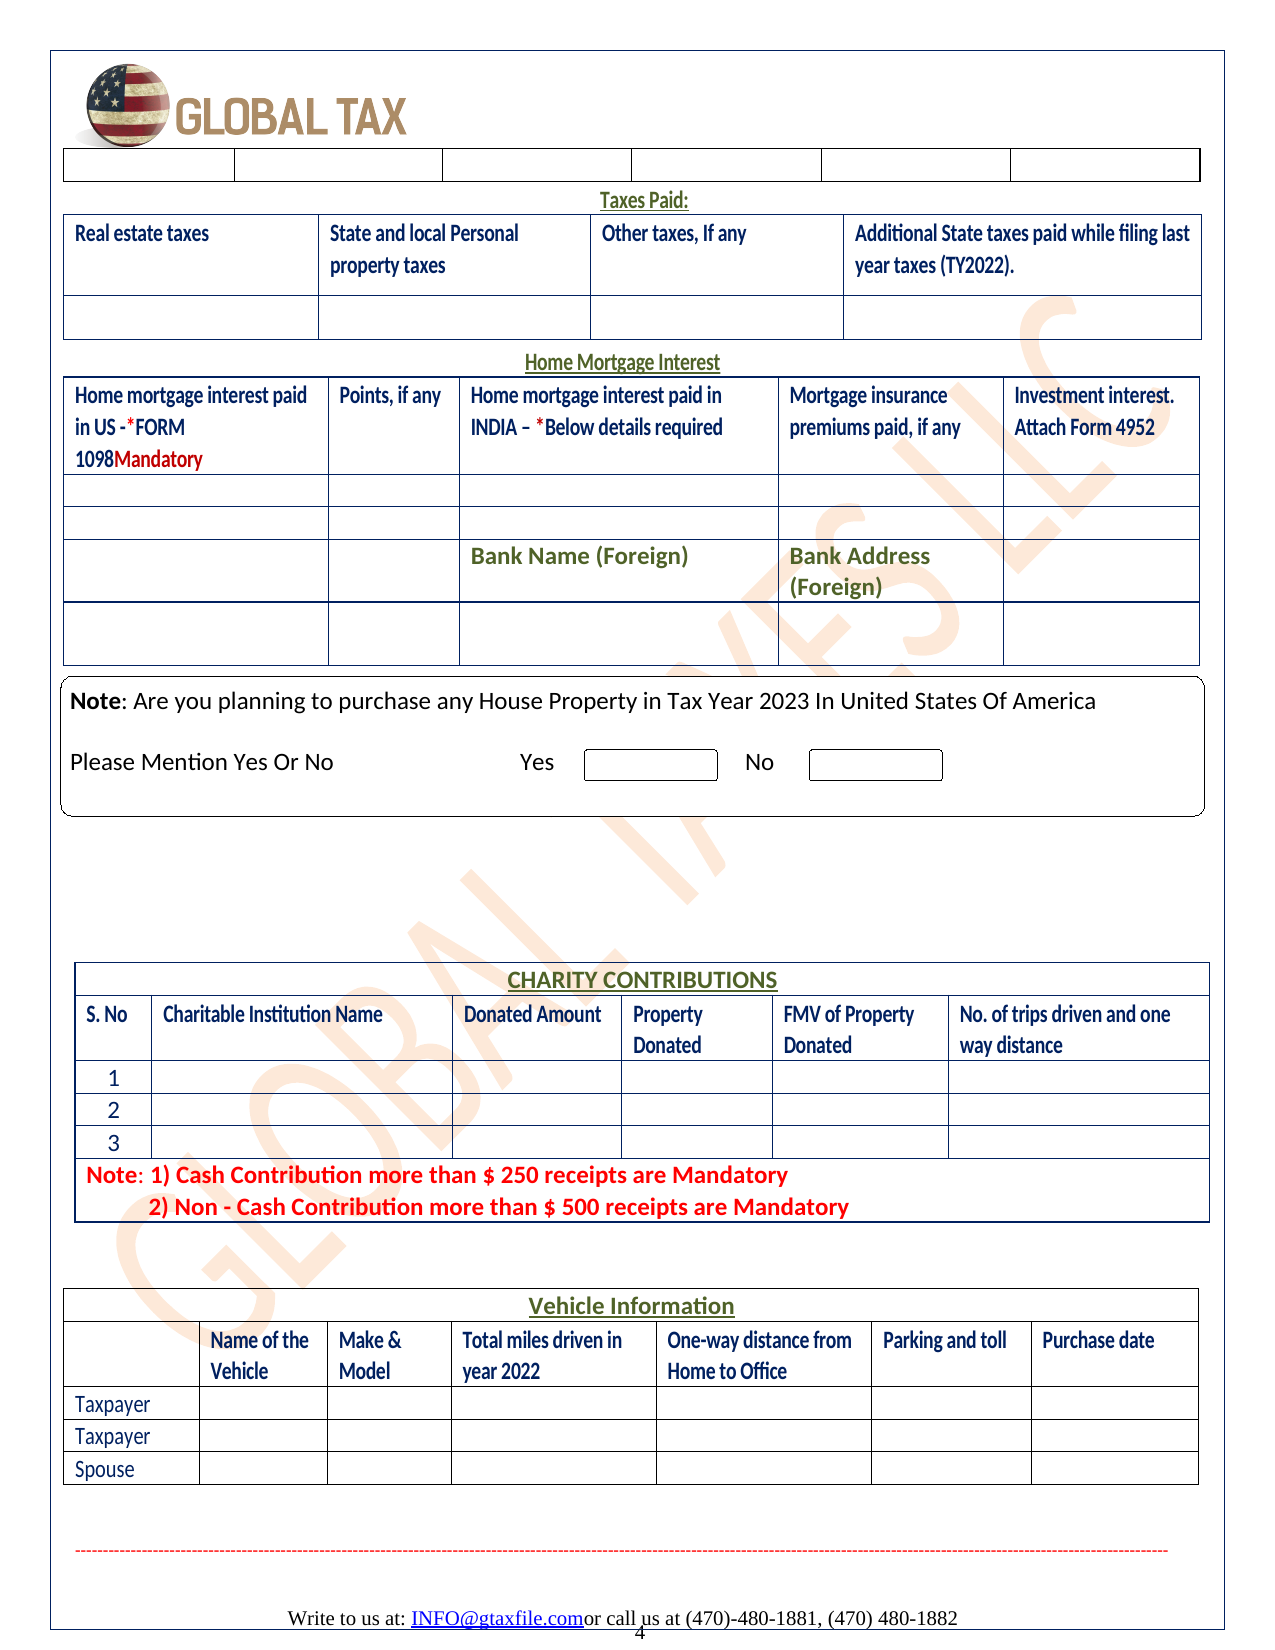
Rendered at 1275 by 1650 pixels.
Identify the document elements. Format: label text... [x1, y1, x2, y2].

table_cell [152, 1094, 452, 1125]
table_cell [152, 1126, 452, 1157]
table_cell [452, 1387, 656, 1418]
table_cell Taxpayer [64, 1420, 199, 1451]
table_cell [1032, 1387, 1198, 1418]
text Taxes Paid: [525, 183, 1200, 214]
table_cell [200, 1387, 327, 1418]
table_cell 2 [76, 1094, 151, 1125]
table_cell [657, 1452, 871, 1483]
table_cell [329, 507, 459, 538]
table_cell [779, 603, 1003, 665]
table_cell [773, 1061, 948, 1092]
table_cell [460, 475, 778, 506]
table_cell [452, 1420, 656, 1451]
picture [75, 63, 407, 148]
table_header Investment interest. Attach Form 4952 [1004, 378, 1199, 473]
table_cell [872, 1420, 1031, 1451]
table_header Home mortgage interest paid in US -*FORM 1098Mandatory [64, 378, 328, 473]
table_cell [779, 475, 1003, 506]
table_cell [328, 1452, 451, 1483]
table_cell Bank Address (Foreign) [779, 540, 1003, 601]
table_cell [622, 1126, 772, 1157]
table_header CHARITY CONTRIBUTIONS [76, 963, 1209, 994]
table_cell [64, 475, 328, 506]
table_cell [152, 1061, 452, 1092]
table_cell [329, 603, 459, 665]
table_cell [844, 296, 1201, 339]
table_cell One-way distance from Home to Office [657, 1322, 871, 1386]
table_cell [453, 1126, 621, 1157]
text Home Mortgage Interest [450, 345, 1200, 376]
table_cell [329, 540, 459, 601]
table_cell [622, 1094, 772, 1125]
table_header Additional State taxes paid while filing last year taxes (TY2022). [844, 215, 1201, 295]
table_cell [64, 540, 328, 601]
table_cell Purchase date [1032, 1322, 1198, 1386]
table_cell Note: 1) Cash Contribution more than $ 250 receipts are Mandatory 2) Non - Cash Contribution more than $ 500 receipts are Mandatory [76, 1159, 1209, 1221]
table_cell [460, 603, 778, 665]
table_cell Spouse [64, 1452, 199, 1483]
table_cell [1004, 603, 1199, 665]
table_cell Property Donated [622, 996, 772, 1060]
table_cell FMV of Property Donated [773, 996, 948, 1060]
table_cell [949, 1094, 1209, 1125]
table_cell [822, 149, 1010, 181]
table_cell [235, 149, 442, 181]
table_cell Total miles driven in year 2022 [452, 1322, 656, 1386]
table_cell [1011, 149, 1199, 181]
table_cell [64, 1322, 199, 1386]
table_header Points, if any [329, 378, 459, 473]
table_cell Bank Name (Foreign) [460, 540, 778, 601]
table_header State and local Personal property taxes [319, 215, 590, 295]
table_cell [453, 1094, 621, 1125]
table_header Vehicle Information [64, 1289, 1198, 1321]
table_cell [622, 1061, 772, 1092]
table_cell [443, 149, 631, 181]
table_cell [773, 1094, 948, 1125]
table_cell [200, 1420, 327, 1451]
table_cell [949, 1126, 1209, 1157]
table_cell [460, 507, 778, 538]
table_cell Charitable Institution Name [152, 996, 452, 1060]
table_cell [1004, 475, 1199, 506]
table_cell Taxpayer [64, 1387, 199, 1418]
table_cell [773, 1126, 948, 1157]
table_cell [452, 1452, 656, 1483]
table_cell [657, 1420, 871, 1451]
table_cell Donated Amount [453, 996, 621, 1060]
table_header Mortgage insurance premiums paid, if any [779, 378, 1003, 473]
table_cell S. No [76, 996, 151, 1060]
table_cell [949, 1061, 1209, 1092]
table_header Real estate taxes [64, 215, 318, 295]
table_cell [64, 149, 234, 181]
table_cell [453, 1061, 621, 1092]
table_cell [1032, 1452, 1198, 1483]
table_cell [779, 507, 1003, 538]
table_cell [328, 1387, 451, 1418]
table_cell [591, 296, 843, 339]
table_cell [872, 1452, 1031, 1483]
table_cell 3 [76, 1126, 151, 1157]
table_cell [1004, 540, 1199, 601]
table_cell [1032, 1420, 1198, 1451]
table_cell [329, 475, 459, 506]
table_cell Name of the Vehicle [200, 1322, 327, 1386]
table_cell [632, 149, 821, 181]
table_cell Parking and toll [872, 1322, 1031, 1386]
table_cell [64, 507, 328, 538]
table_cell [64, 296, 318, 339]
table_cell [872, 1387, 1031, 1418]
table_cell [657, 1387, 871, 1418]
table_cell [319, 296, 590, 339]
table_header Other taxes, If any [591, 215, 843, 295]
table_cell [200, 1452, 327, 1483]
table_cell 1 [76, 1061, 151, 1092]
table_header Home mortgage interest paid in INDIA – *Below details required [460, 378, 778, 473]
table_cell No. of trips driven and one way distance [949, 996, 1209, 1060]
table_cell [64, 603, 328, 665]
table_cell [1004, 507, 1199, 538]
table_cell Make & Model [328, 1322, 451, 1386]
table_cell [328, 1420, 451, 1451]
